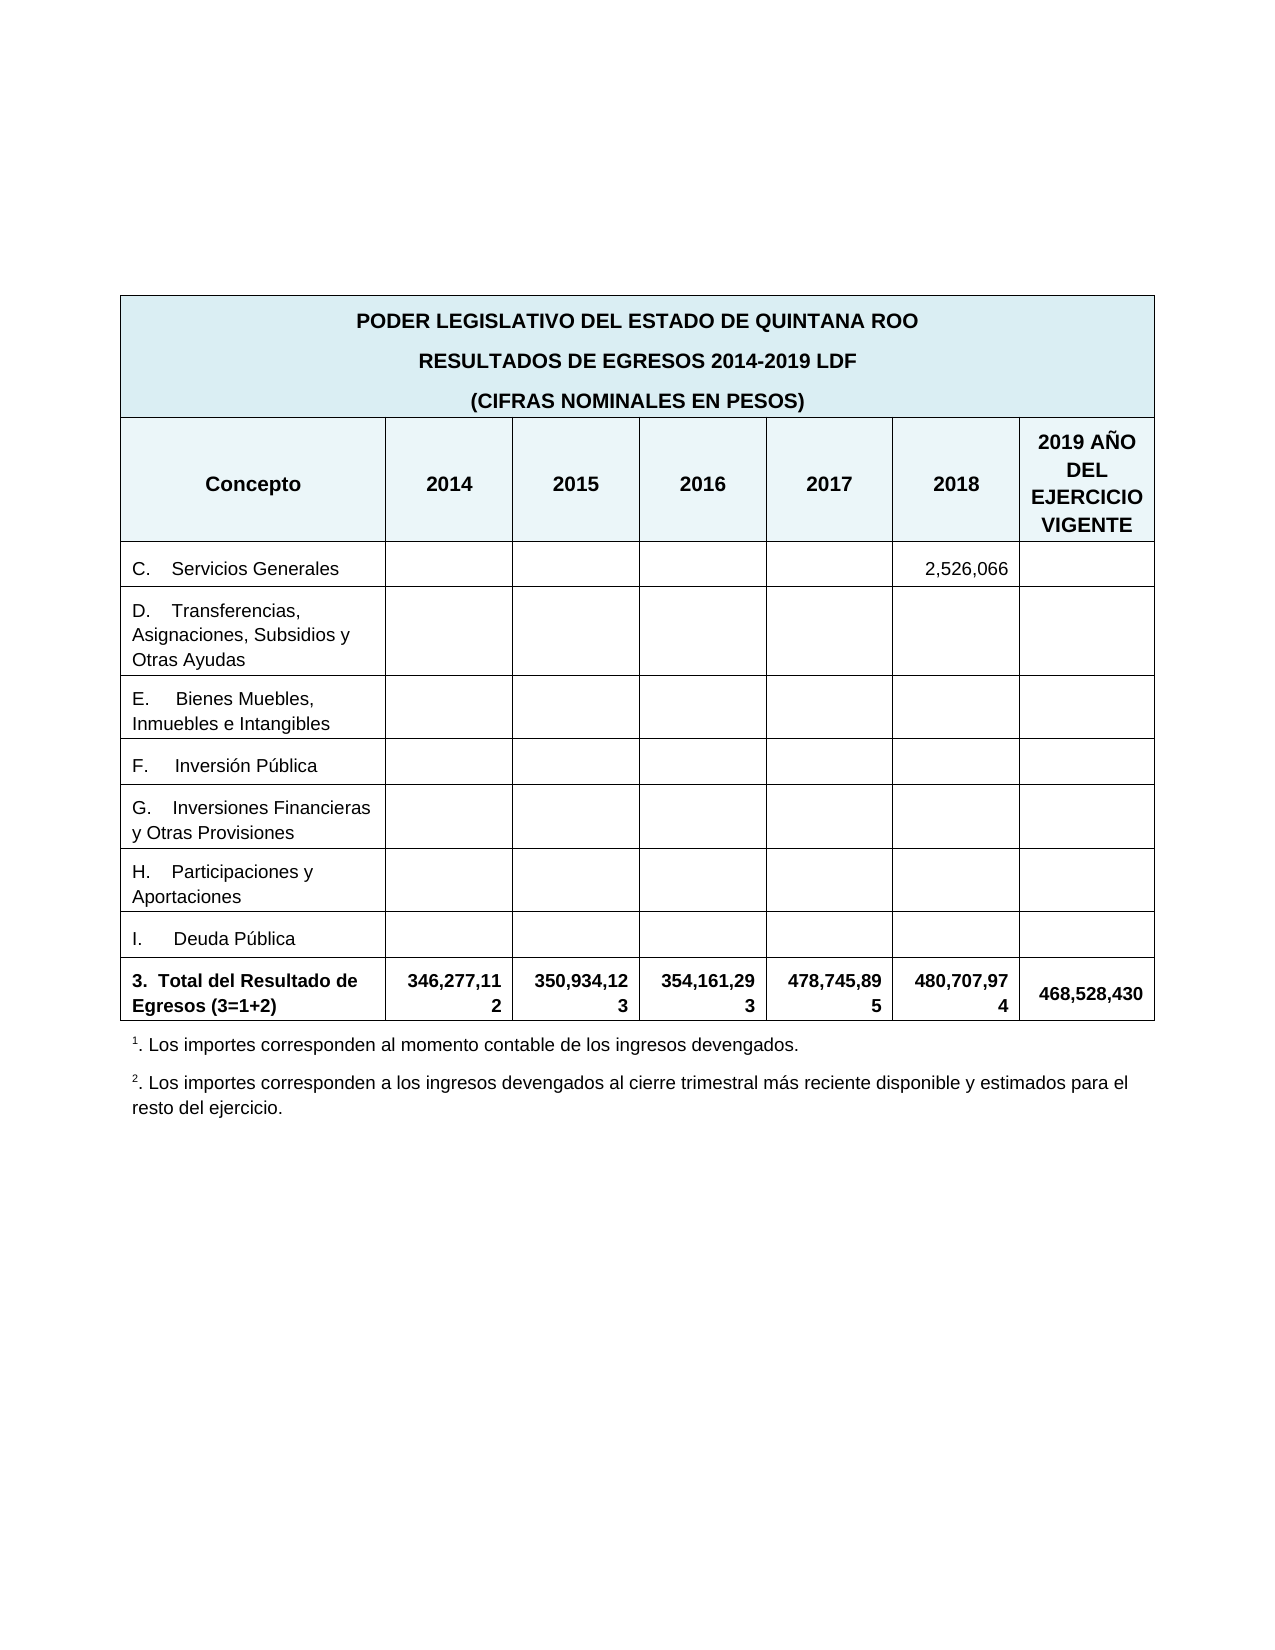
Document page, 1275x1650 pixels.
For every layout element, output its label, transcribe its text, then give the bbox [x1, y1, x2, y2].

table_cell I. Deuda Pública [121, 912, 385, 957]
table_cell [1020, 587, 1154, 674]
table_cell 354,161,293 [640, 958, 766, 1020]
table_cell G. Inversiones Financieras y Otras Provisiones [121, 785, 385, 847]
table_cell 480,707,974 [893, 958, 1019, 1020]
table_cell C. Servicios Generales [121, 542, 385, 586]
table_cell Concepto [121, 418, 385, 541]
table_cell 2014 [386, 418, 512, 541]
table_cell [767, 542, 892, 586]
table_cell [513, 676, 639, 738]
table_cell [893, 849, 1019, 911]
table_cell [767, 739, 892, 784]
table_cell [386, 785, 512, 847]
table_cell [893, 739, 1019, 784]
table_cell [1020, 542, 1154, 586]
table_cell 2017 [767, 418, 892, 541]
table_cell [640, 785, 766, 847]
table_cell [386, 739, 512, 784]
table_cell [893, 676, 1019, 738]
table_cell [1020, 849, 1154, 911]
table_cell [1020, 676, 1154, 738]
table_cell [513, 542, 639, 586]
table_cell [386, 542, 512, 586]
table_cell 478,745,895 [767, 958, 892, 1020]
table_cell 2019 AÑO DEL EJERCICIO VIGENTE [1020, 418, 1154, 541]
table_cell [767, 785, 892, 847]
table_cell 346,277,112 [386, 958, 512, 1020]
table_header PODER LEGISLATIVO DEL ESTADO DE QUINTANA ROO RESULTADOS DE EGRESOS 2014-2019 LDF (CIFRAS NOMINALES EN PESOS) [121, 296, 1154, 417]
table_cell F. Inversión Pública [121, 739, 385, 784]
table_cell [893, 785, 1019, 847]
table_cell [893, 587, 1019, 674]
table_cell 3. Total del Resultado de Egresos (3=1+2) [121, 958, 385, 1020]
table_cell [640, 587, 766, 674]
table_cell [386, 676, 512, 738]
table_cell 2. Los importes corresponden a los ingresos devengados al cierre trimestral más reciente disponible y estimados para el resto del ejercicio. [121, 1059, 1154, 1159]
table_cell [767, 676, 892, 738]
table_cell [640, 739, 766, 784]
table_cell 2,526,066 [893, 542, 1019, 586]
table_cell 2015 [513, 418, 639, 541]
table_cell [640, 542, 766, 586]
table_cell [386, 587, 512, 674]
table_cell [1020, 739, 1154, 784]
table_cell [513, 739, 639, 784]
table_cell [386, 912, 512, 957]
table_cell [1020, 912, 1154, 957]
table_cell [640, 912, 766, 957]
table_cell 468,528,430 [1020, 958, 1154, 1020]
table_cell [893, 912, 1019, 957]
table_cell [640, 676, 766, 738]
table_cell 2018 [893, 418, 1019, 541]
table_cell 350,934,123 [513, 958, 639, 1020]
table_cell [386, 849, 512, 911]
table_cell [767, 587, 892, 674]
table_cell [640, 849, 766, 911]
table_cell [513, 785, 639, 847]
table_cell 2016 [640, 418, 766, 541]
table_cell H. Participaciones y Aportaciones [121, 849, 385, 911]
table_cell 1. Los importes corresponden al momento contable de los ingresos devengados. [121, 1021, 1154, 1059]
table_cell D. Transferencias, Asignaciones, Subsidios y Otras Ayudas [121, 587, 385, 674]
table_cell [513, 912, 639, 957]
table_cell [767, 912, 892, 957]
table_cell E. Bienes Muebles, Inmuebles e Intangibles [121, 676, 385, 738]
table_cell [767, 849, 892, 911]
table_cell [513, 849, 639, 911]
table_cell [1020, 785, 1154, 847]
table_cell [513, 587, 639, 674]
